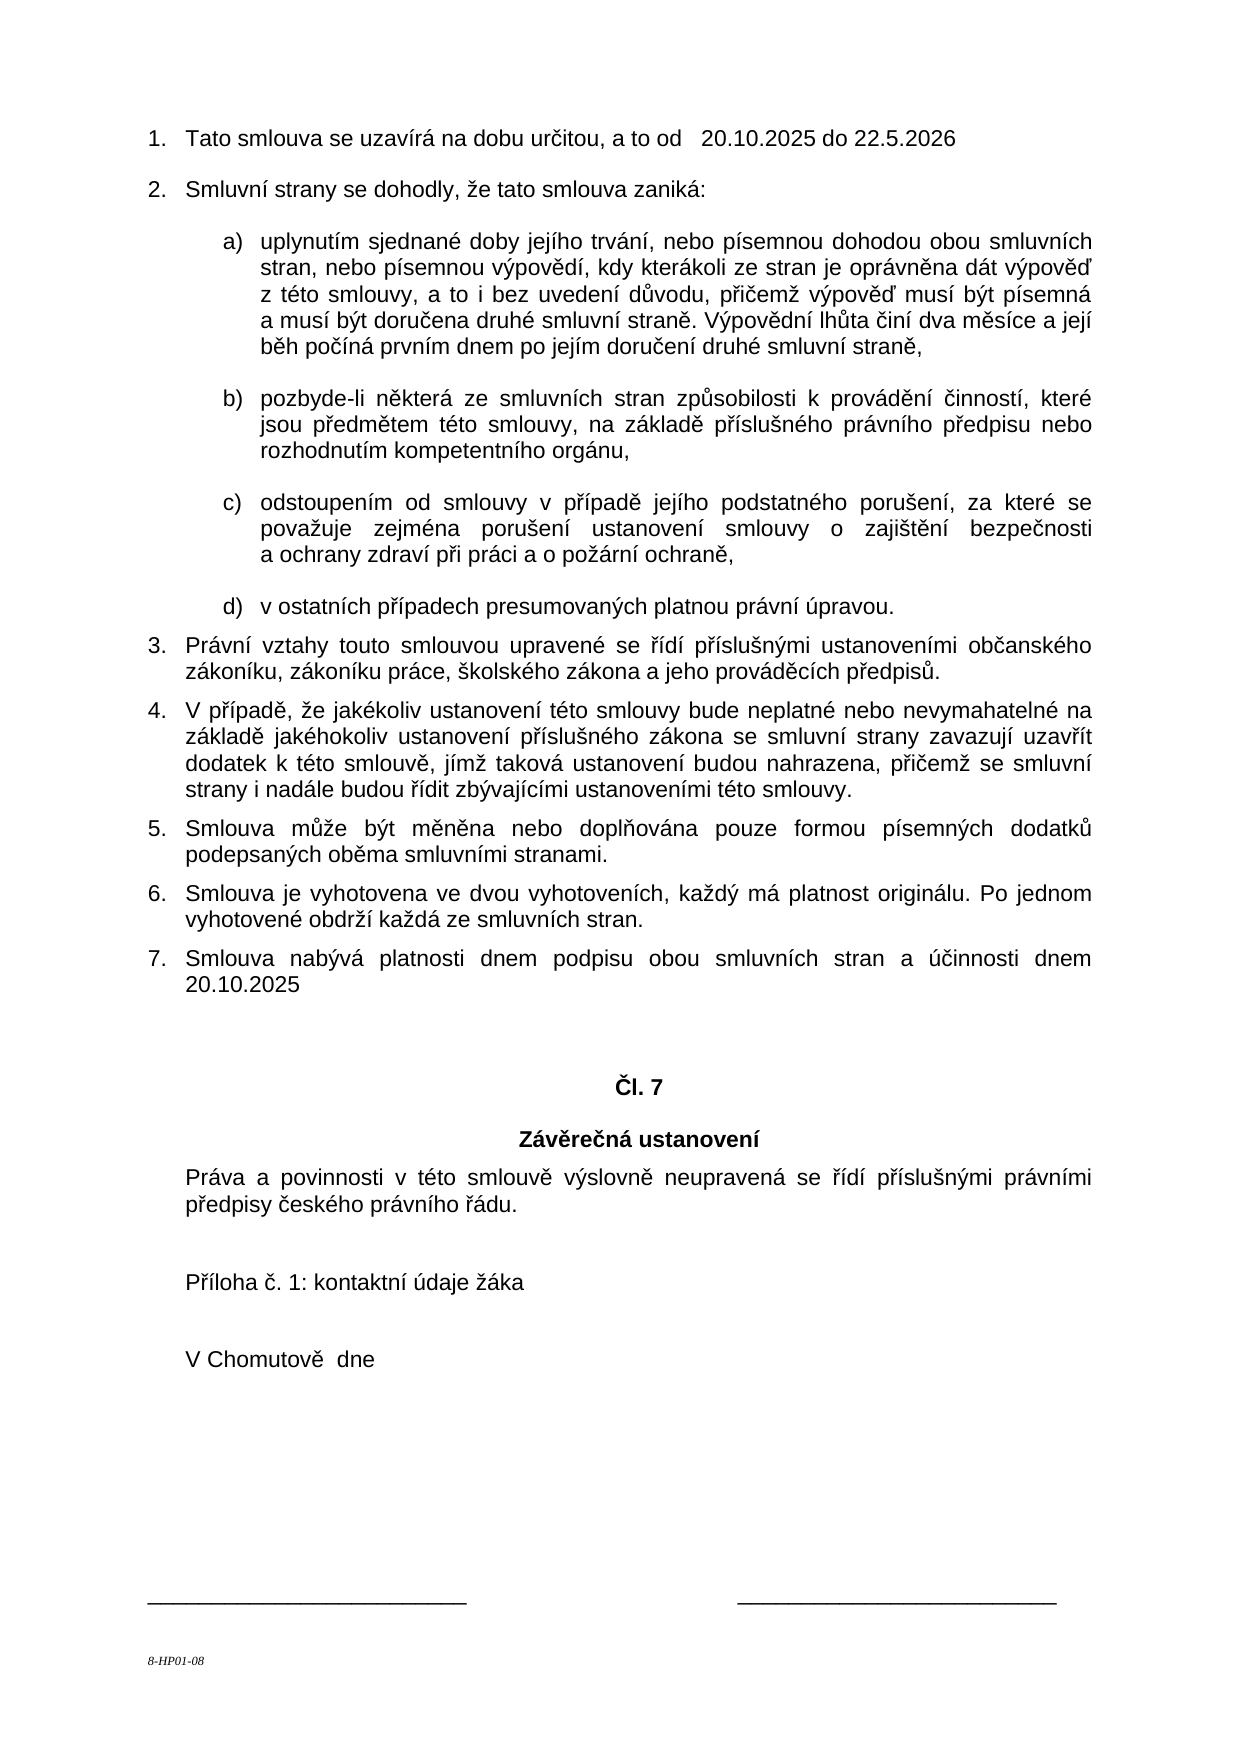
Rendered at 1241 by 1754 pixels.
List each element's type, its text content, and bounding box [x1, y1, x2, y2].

list Smlouva může být měněna nebo doplňována pouze formou písemných dodatků podepsaných oběma smluvními stranami. [148, 815, 1093, 867]
text Příloha č. 1: kontaktní údaje žáka [185, 1268, 1093, 1295]
list V případě, že jakékoliv ustanovení této smlouvy bude neplatné nebo nevymahatelné na základě jakéhokoliv ustanovení příslušného zákona se smluvní strany zavazují uzavřít dodatek k této smlouvě, jímž taková ustanovení budou nahrazena, přičemž se smluvní strany i nadále budou řídit zbývajícími ustanoveními této smlouvy. [148, 697, 1093, 802]
list Smlouva nabývá platnosti dnem podpisu obou smluvních stran a účinnosti dnem 20.10.2025 [148, 945, 1093, 998]
list pozbyde-li některá ze smluvních stran způsobilosti k provádění činností, které jsou předmětem této smlouvy, na základě příslušného právního předpisu nebo rozhodnutím kompetentního orgánu, [223, 384, 1093, 464]
text Čl. 7 [185, 1074, 1093, 1101]
list v ostatních případech presumovaných platnou právní úpravou. [223, 593, 1093, 619]
list Smluvní strany se dohodly, že tato smlouva zaniká: [148, 176, 1093, 203]
list uplynutím sjednané doby jejího trvání, nebo písemnou dohodou obou smluvních stran, nebo písemnou výpovědí, kdy kterákoli ze stran je oprávněna dát výpověď z této smlouvy, a to i bez uvedení důvodu, přičemž výpověď musí být písemná a musí být doručena druhé smluvní straně. Výpovědní lhůta činí dva měsíce a její běh počíná prvním dnem po jejím doručení druhé smluvní straně, [223, 228, 1093, 359]
list Smlouva je vyhotovena ve dvou vyhotoveních, každý má platnost originálu. Po jednom vyhotovené obdrží každá ze smluvních stran. [148, 880, 1093, 933]
text Závěrečná ustanovení [185, 1126, 1093, 1152]
text _________________________ _________________________ [148, 1579, 1093, 1606]
text V Chomutově dne [185, 1346, 1093, 1372]
list Tato smlouva se uzavírá na dobu určitou, a to od 20.10.2025 do 22.5.2026 [148, 125, 1093, 151]
list odstoupením od smlouvy v případě jejího podstatného porušení, za které se považuje zejména porušení ustanovení smlouvy o zajištění bezpečnosti a ochrany zdraví při práci a o požární ochraně, [223, 489, 1093, 568]
list Právní vztahy touto smlouvou upravené se řídí příslušnými ustanoveními občanského zákoníku, zákoníku práce, školského zákona a jeho prováděcích předpisů. [148, 632, 1093, 684]
text Práva a povinnosti v této smlouvě výslovně neupravená se řídí příslušnými právními předpisy českého právního řádu. [185, 1164, 1093, 1217]
